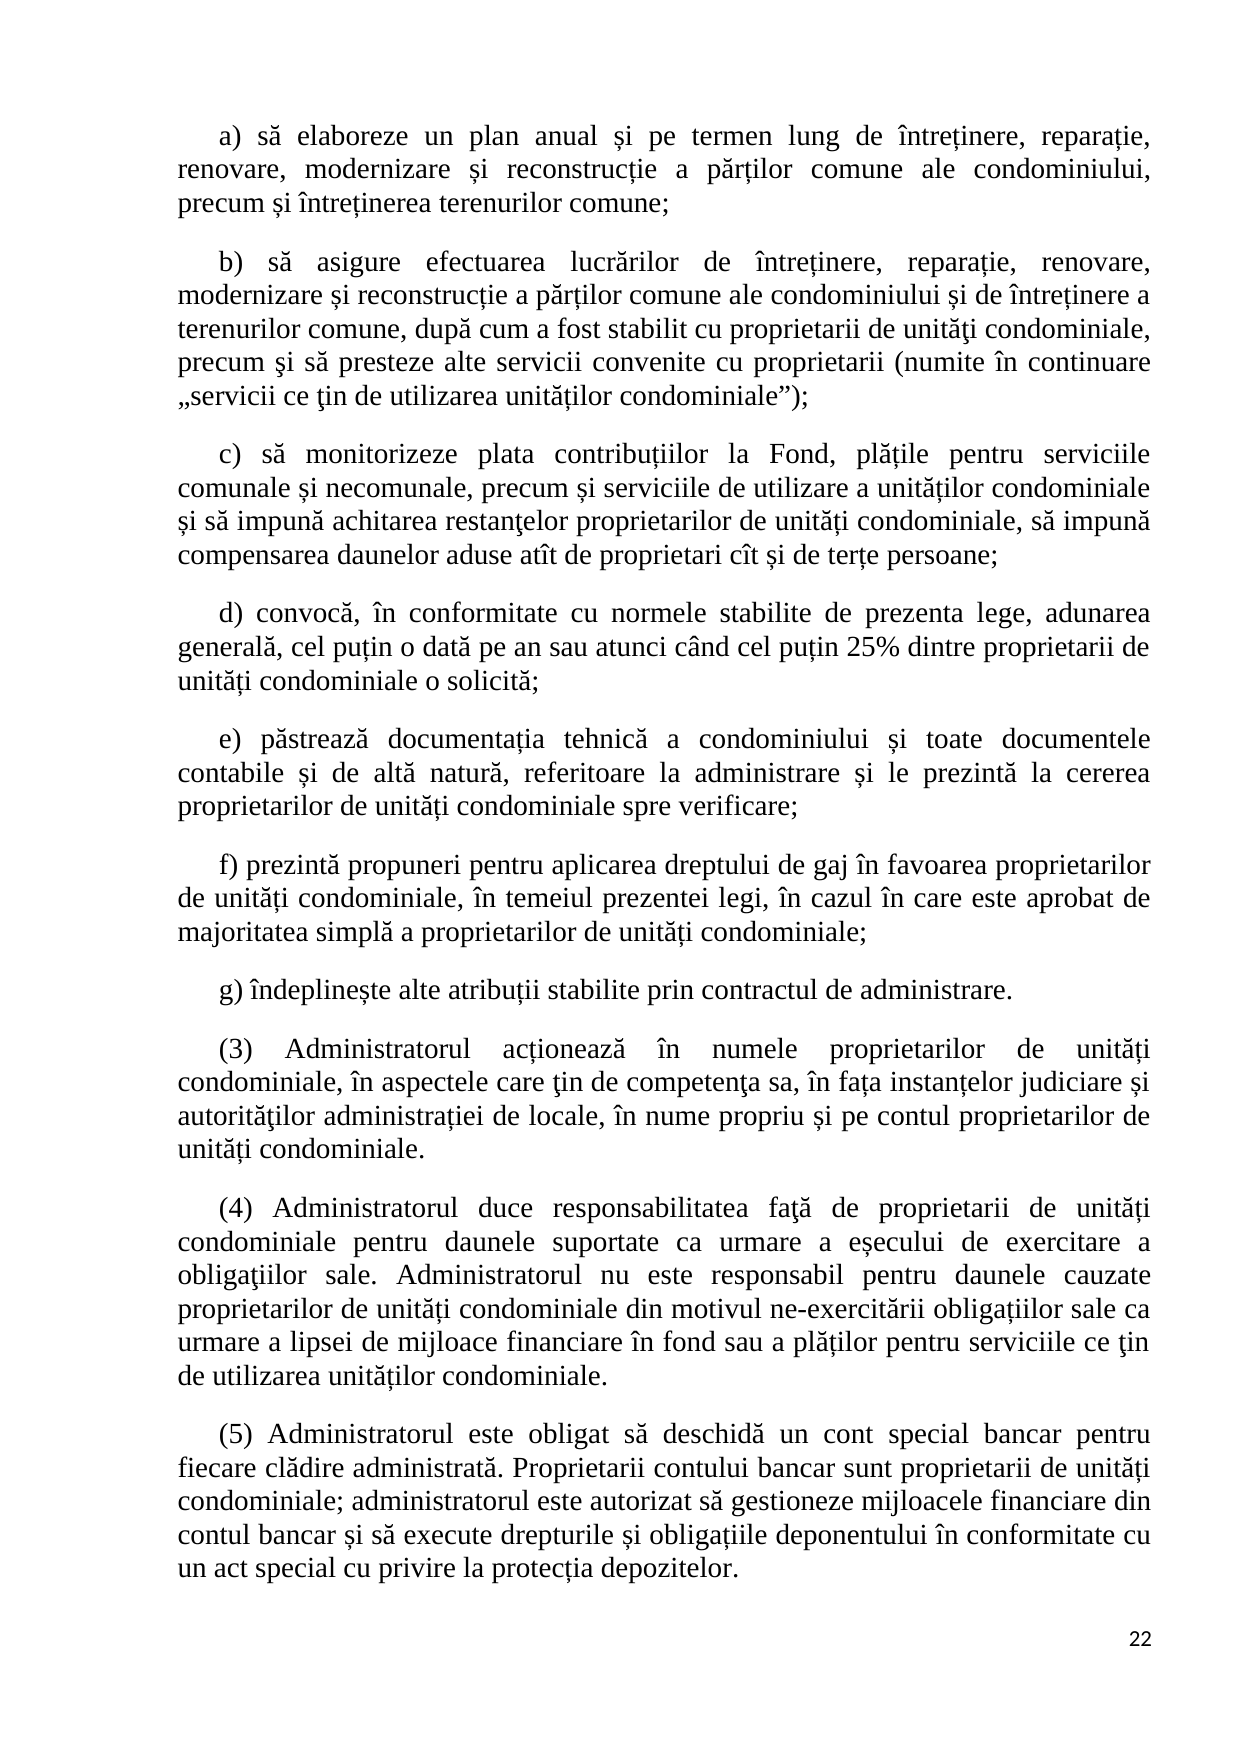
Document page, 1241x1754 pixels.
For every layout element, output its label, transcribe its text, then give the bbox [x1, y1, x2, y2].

text (5) Administratorul este obligat să deschidă un cont special bancar pentru fiecare clădire administrată. Proprietarii contului bancar sunt proprietarii de unități condominiale; administratorul este autorizat să gestioneze mijloacele financiare din contul bancar și să execute drepturile și obligațiile deponentului în conformitate cu un act special cu privire la protecția depozitelor. [177, 1416, 1152, 1584]
text a) să elaboreze un plan anual și pe termen lung de întreținere, reparație, renovare, modernizare și reconstrucție a părților comune ale condominiului, precum și întreținerea terenurilor comune; [177, 118, 1152, 219]
text g) îndeplinește alte atribuții stabilite prin contractul de administrare. [177, 972, 1152, 1006]
text b) să asigure efectuarea lucrărilor de întreținere, reparație, renovare, modernizare și reconstrucție a părților comune ale condominiului și de întreținere a terenurilor comune, după cum a fost stabilit cu proprietarii de unităţi condominiale, precum şi să presteze alte servicii convenite cu proprietarii (numite în continuare „servicii ce ţin de utilizarea unităților condominiale”); [177, 244, 1152, 411]
text c) să monitorizeze plata contribuțiilor la Fond, plățile pentru serviciile comunale și necomunale, precum și serviciile de utilizare a unităților condominiale și să impună achitarea restanţelor proprietarilor de unități condominiale, să impună compensarea daunelor aduse atît de proprietari cît și de terțe persoane; [177, 436, 1152, 571]
text (3) Administratorul acționează în numele proprietarilor de unități condominiale, în aspectele care ţin de competenţa sa, în fața instanțelor judiciare și autorităţilor administrației de locale, în nume propriu și pe contul proprietarilor de unități condominiale. [177, 1031, 1152, 1165]
text d) convocă, în conformitate cu normele stabilite de prezenta lege, adunarea generală, cel puțin o dată pe an sau atunci când cel puțin 25% dintre proprietarii de unități condominiale o solicită; [177, 596, 1152, 696]
text e) păstrează documentația tehnică a condominiului și toate documentele contabile și de altă natură, referitoare la administrare și le prezintă la cererea proprietarilor de unități condominiale spre verificare; [177, 721, 1152, 822]
text (4) Administratorul duce responsabilitatea faţă de proprietarii de unități condominiale pentru daunele suportate ca urmare a eșecului de exercitare a obligaţiilor sale. Administratorul nu este responsabil pentru daunele cauzate proprietarilor de unități condominiale din motivul ne-exercitării obligațiilor sale ca urmare a lipsei de mijloace financiare în fond sau a plăților pentru serviciile ce ţin de utilizarea unităților condominiale. [177, 1190, 1152, 1391]
text f) prezintă propuneri pentru aplicarea dreptului de gaj în favoarea proprietarilor de unități condominiale, în temeiul prezentei legi, în cazul în care este aprobat de majoritatea simplă a proprietarilor de unități condominiale; [177, 847, 1152, 947]
